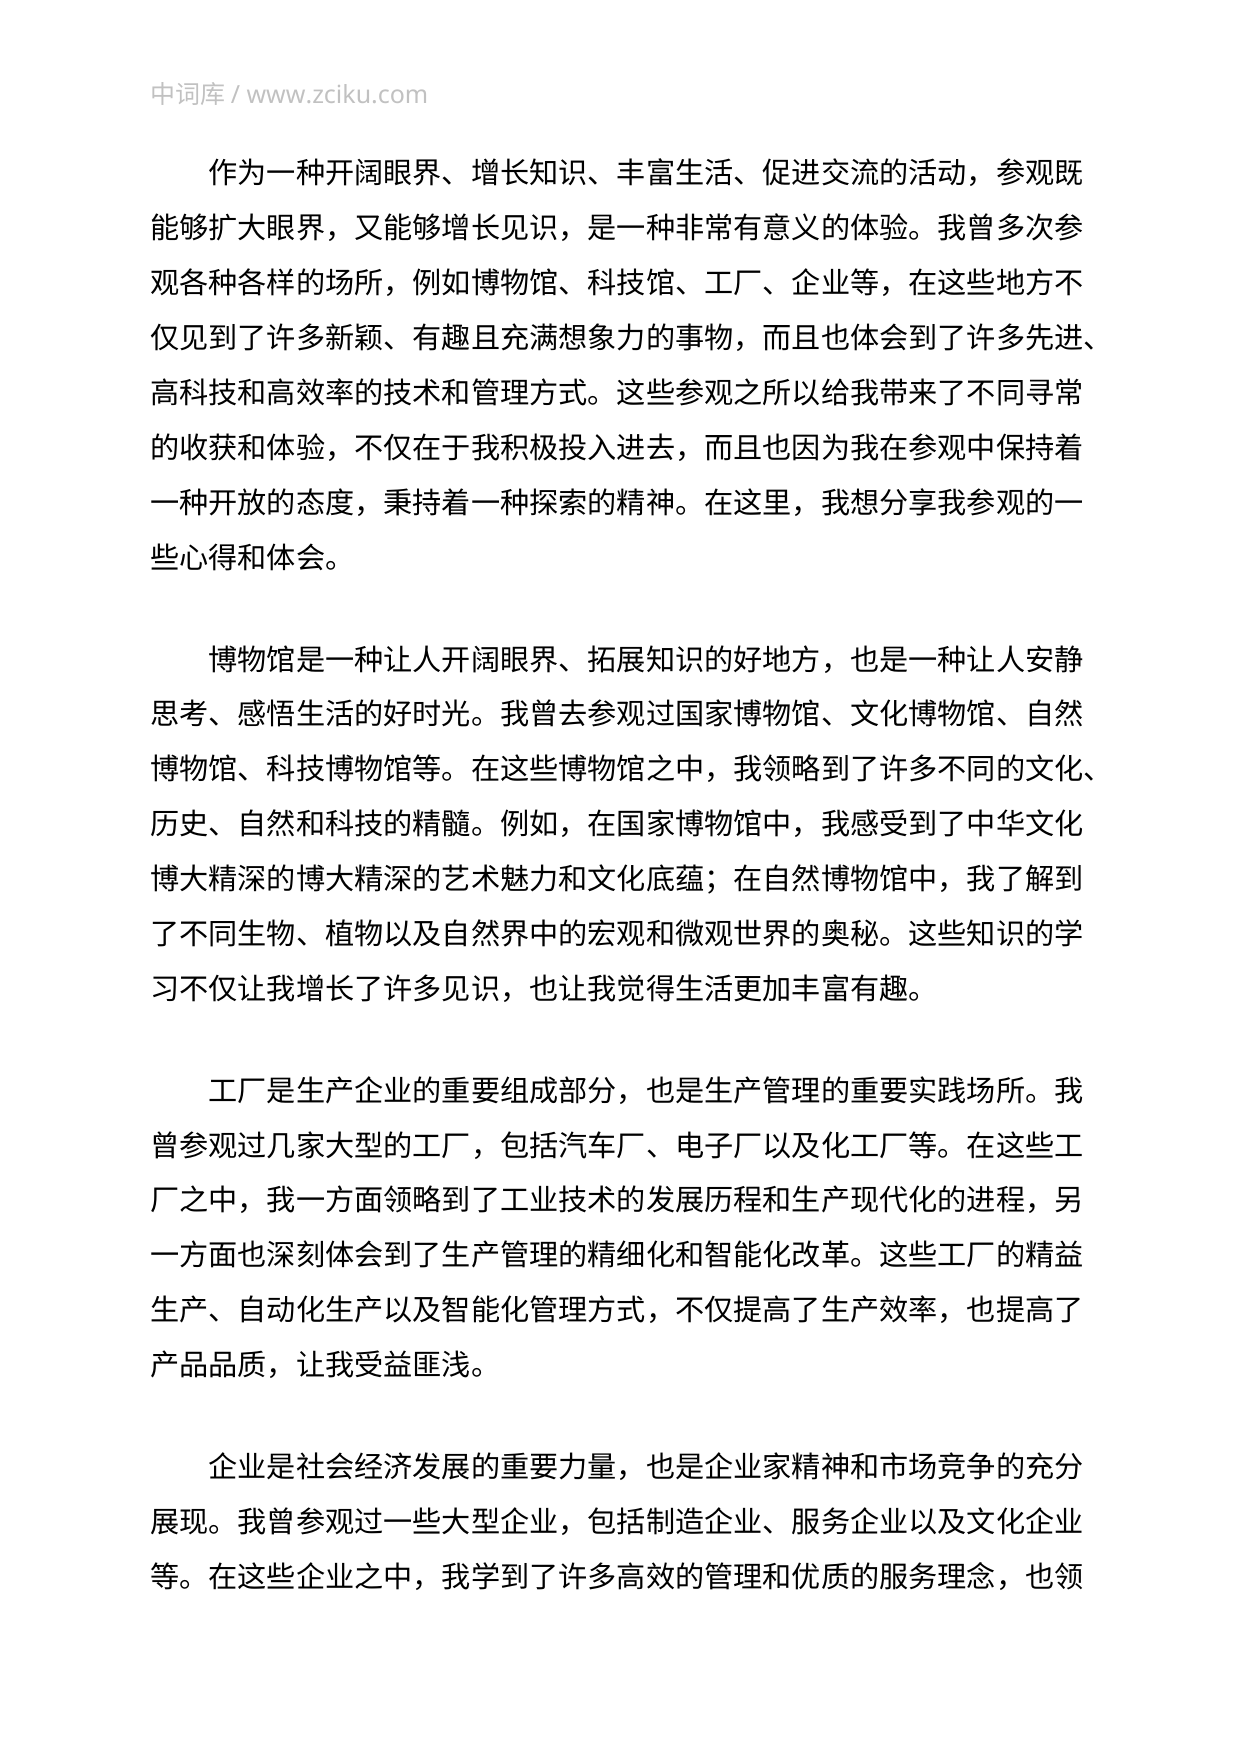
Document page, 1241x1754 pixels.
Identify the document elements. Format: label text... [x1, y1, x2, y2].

text 工厂是生产企业的重要组成部分，也是生产管理的重要实践场所。我曾参观过几家大型的工厂，包括汽车厂、电子厂以及化工厂等。在这些工厂之中，我一方面领略到了工业技术的发展历程和生产现代化的进程，另一方面也深刻体会到了生产管理的精细化和智能化改革。这些工厂的精益生产、自动化生产以及智能化管理方式，不仅提高了生产效率，也提高了产品品质，让我受益匪浅。 [150, 1067, 1090, 1384]
text 博物馆是一种让人开阔眼界、拓展知识的好地方，也是一种让人安静思考、感悟生活的好时光。我曾去参观过国家博物馆、文化博物馆、自然博物馆、科技博物馆等。在这些博物馆之中，我领略到了许多不同的文化、历史、自然和科技的精髓。例如，在国家博物馆中，我感受到了中华文化博大精深的博大精深的艺术魅力和文化底蕴；在自然博物馆中，我了解到了不同生物、植物以及自然界中的宏观和微观世界的奥秘。这些知识的学习不仅让我增长了许多见识，也让我觉得生活更加丰富有趣。 [150, 636, 1090, 1008]
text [150, 1443, 1090, 1596]
text 作为一种开阔眼界、增长知识、丰富生活、促进交流的活动，参观既能够扩大眼界，又能够增长见识，是一种非常有意义的体验。我曾多次参观各种各样的场所，例如博物馆、科技馆、工厂、企业等，在这些地方不仅见到了许多新颖、有趣且充满想象力的事物，而且也体会到了许多先进、高科技和高效率的技术和管理方式。这些参观之所以给我带来了不同寻常的收获和体验，不仅在于我积极投入进去，而且也因为我在参观中保持着一种开放的态度，秉持着一种探索的精神。在这里，我想分享我参观的一些心得和体会。 [150, 150, 1090, 577]
